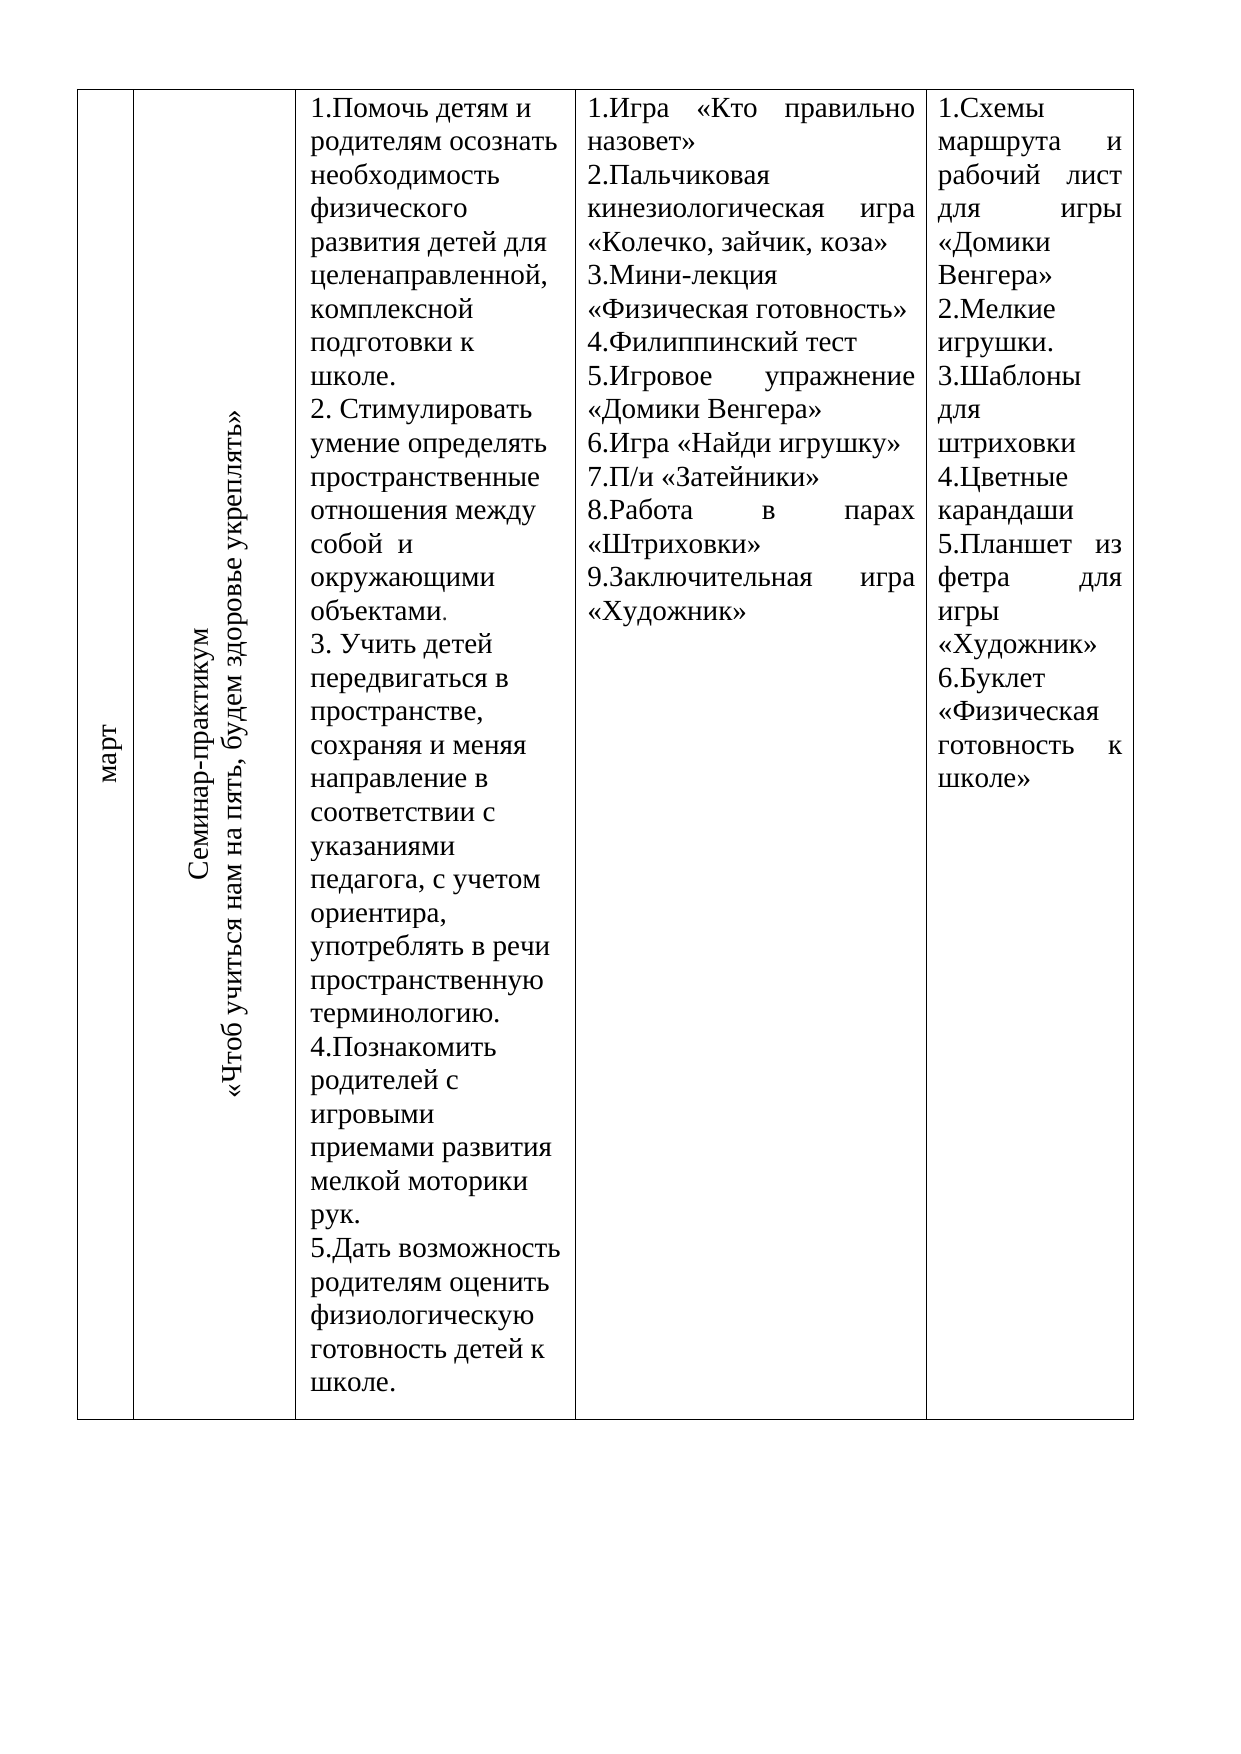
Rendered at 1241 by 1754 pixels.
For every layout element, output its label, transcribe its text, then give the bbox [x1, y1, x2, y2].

table_cell 1.Игра «Кто правильно назовет» 2.Пальчиковая кинезиологическая игра «Колечко, зайчик, коза» 3.Мини-лекция «Физическая готовность» 4.Филиппинский тест 5.Игровое упражнение «Домики Венгера» 6.Игра «Найди игрушку» 7.П/и «Затейники» 8.Работа в парах «Штриховки» 9.Заключительная игра «Художник» [576, 90, 926, 1419]
table_cell март [78, 90, 133, 1419]
table_cell Семинар-практикум «Чтоб учиться нам на пять, будем здоровье укреплять» [134, 90, 295, 1419]
table_cell 1.Помочь детям и родителям осознать необходимость физического развития детей для целенаправленной, комплексной подготовки к школе. 2. Стимулировать умение определять пространственные отношения между собой и окружающими объектами. 3. Учить детей передвигаться в пространстве, сохраняя и меняя направление в соответствии с указаниями педагога, с учетом ориентира, употреблять в речи пространственную терминологию. 4.Познакомить родителей с игровыми приемами развития мелкой моторики рук. 5.Дать возможность родителям оценить физиологическую готовность детей к школе. [296, 90, 575, 1419]
table_cell 1.Схемы маршрута и рабочий лист для игры «Домики Венгера» 2.Мелкие игрушки. 3.Шаблоны для штриховки 4.Цветные карандаши 5.Планшет из фетра для игры «Художник» 6.Буклет «Физическая готовность к школе» [927, 90, 1133, 1419]
